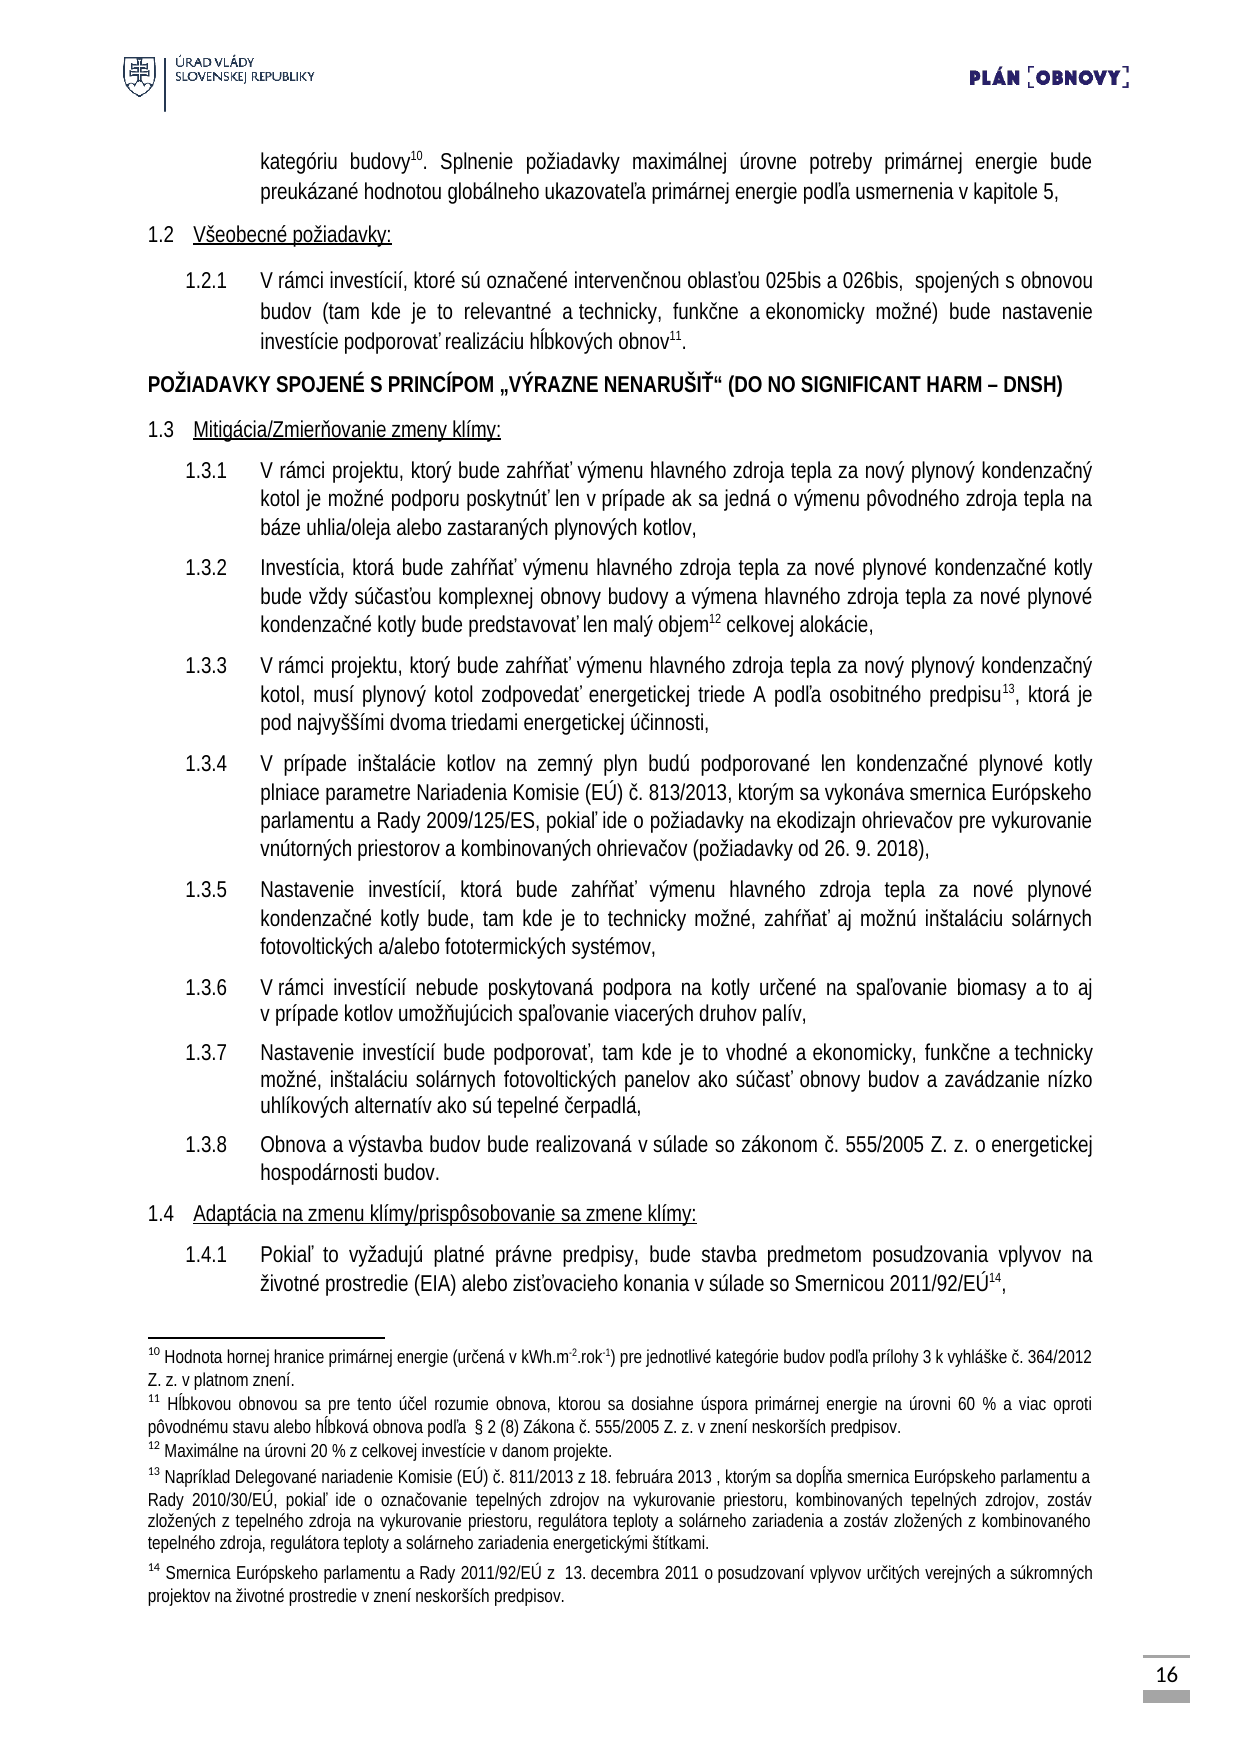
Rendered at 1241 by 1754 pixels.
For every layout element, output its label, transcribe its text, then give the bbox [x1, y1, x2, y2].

list V rámci projektu, ktorý bude zahŕňať výmenu hlavného zdroja tepla za nový plynový kondenzačný kotol je možné podporu poskytnúť len v prípade ak sa jedná o výmenu pôvodného zdroja tepla na báze uhlia/oleja alebo zastaraných plynových kotlov, [185, 457, 1093, 540]
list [185, 148, 1093, 204]
list V prípade inštalácie kotlov na zemný plyn budú podporované len kondenzačné plynové kotly plniace parametre Nariadenia Komisie (EÚ) č. 813/2013, ktorým sa vykonáva smernica Európskeho parlamentu a Rady 2009/125/ES, pokiaľ ide o požiadavky na ekodizajn ohrievačov pre vykurovanie vnútorných priestorov a kombinovaných ohrievačov (požiadavky od 26. 9. 2018), [185, 750, 1093, 862]
list Mitigácia/Zmierňovanie zmeny klímy: [148, 416, 1093, 442]
list Obnova a výstavba budov bude realizovaná v súlade so zákonom č. 555/2005 Z. z. o energetickej hospodárnosti budov. [185, 1131, 1093, 1186]
list V rámci investícií, ktoré sú označené intervenčnou oblasťou 025bis a 026bis, spojených s obnovou budov (tam kde je to relevantné a technicky, funkčne a ekonomicky možné) bude nastavenie investície podporovať realizáciu hĺbkových obnov. [185, 267, 1093, 354]
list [185, 1241, 1093, 1296]
picture [102, 37, 340, 126]
picture [958, 41, 1139, 112]
list Nastavenie investícií, ktorá bude zahŕňať výmenu hlavného zdroja tepla za nové plynové kondenzačné kotly bude, tam kde je to technicky možné, zahŕňať aj možnú inštaláciu solárnych fotovoltických a/alebo fototermických systémov, [185, 876, 1093, 959]
list V rámci projektu, ktorý bude zahŕňať výmenu hlavného zdroja tepla za nový plynový kondenzačný kotol, musí plynový kotol zodpovedať energetickej triede A podľa osobitného predpisu, ktorá je pod najvyššími dvoma triedami energetickej účinnosti, [185, 652, 1093, 735]
list Investícia, ktorá bude zahŕňať výmenu hlavného zdroja tepla za nové plynové kondenzačné kotly bude vždy súčasťou komplexnej obnovy budovy a výmena hlavného zdroja tepla za nové plynové kondenzačné kotly bude predstavovať len malý objem celkovej alokácie, [185, 554, 1093, 638]
list Adaptácia na zmenu klímy/prispôsobovanie sa zmene klímy: [148, 1200, 1093, 1227]
text POŽIADAVKY SPOJENÉ S PRINCÍPOM „VÝRAZNE NENARUŠIŤ“ (DO NO SIGNIFICANT HARM – DNSH) [148, 371, 1093, 397]
list Nastavenie investícií bude podporovať, tam kde je to vhodné a ekonomicky, funkčne a technicky možné, inštaláciu solárnych fotovoltických panelov ako súčasť obnovy budov a zavádzanie nízko uhlíkových alternatív ako sú tepelné čerpadlá, [185, 1039, 1093, 1118]
list Všeobecné požiadavky: [148, 221, 1093, 247]
list V rámci investícií nebude poskytovaná podpora na kotly určené na spaľovanie biomasy a to aj v prípade kotlov umožňujúcich spaľovanie viacerých druhov palív, [185, 974, 1093, 1027]
